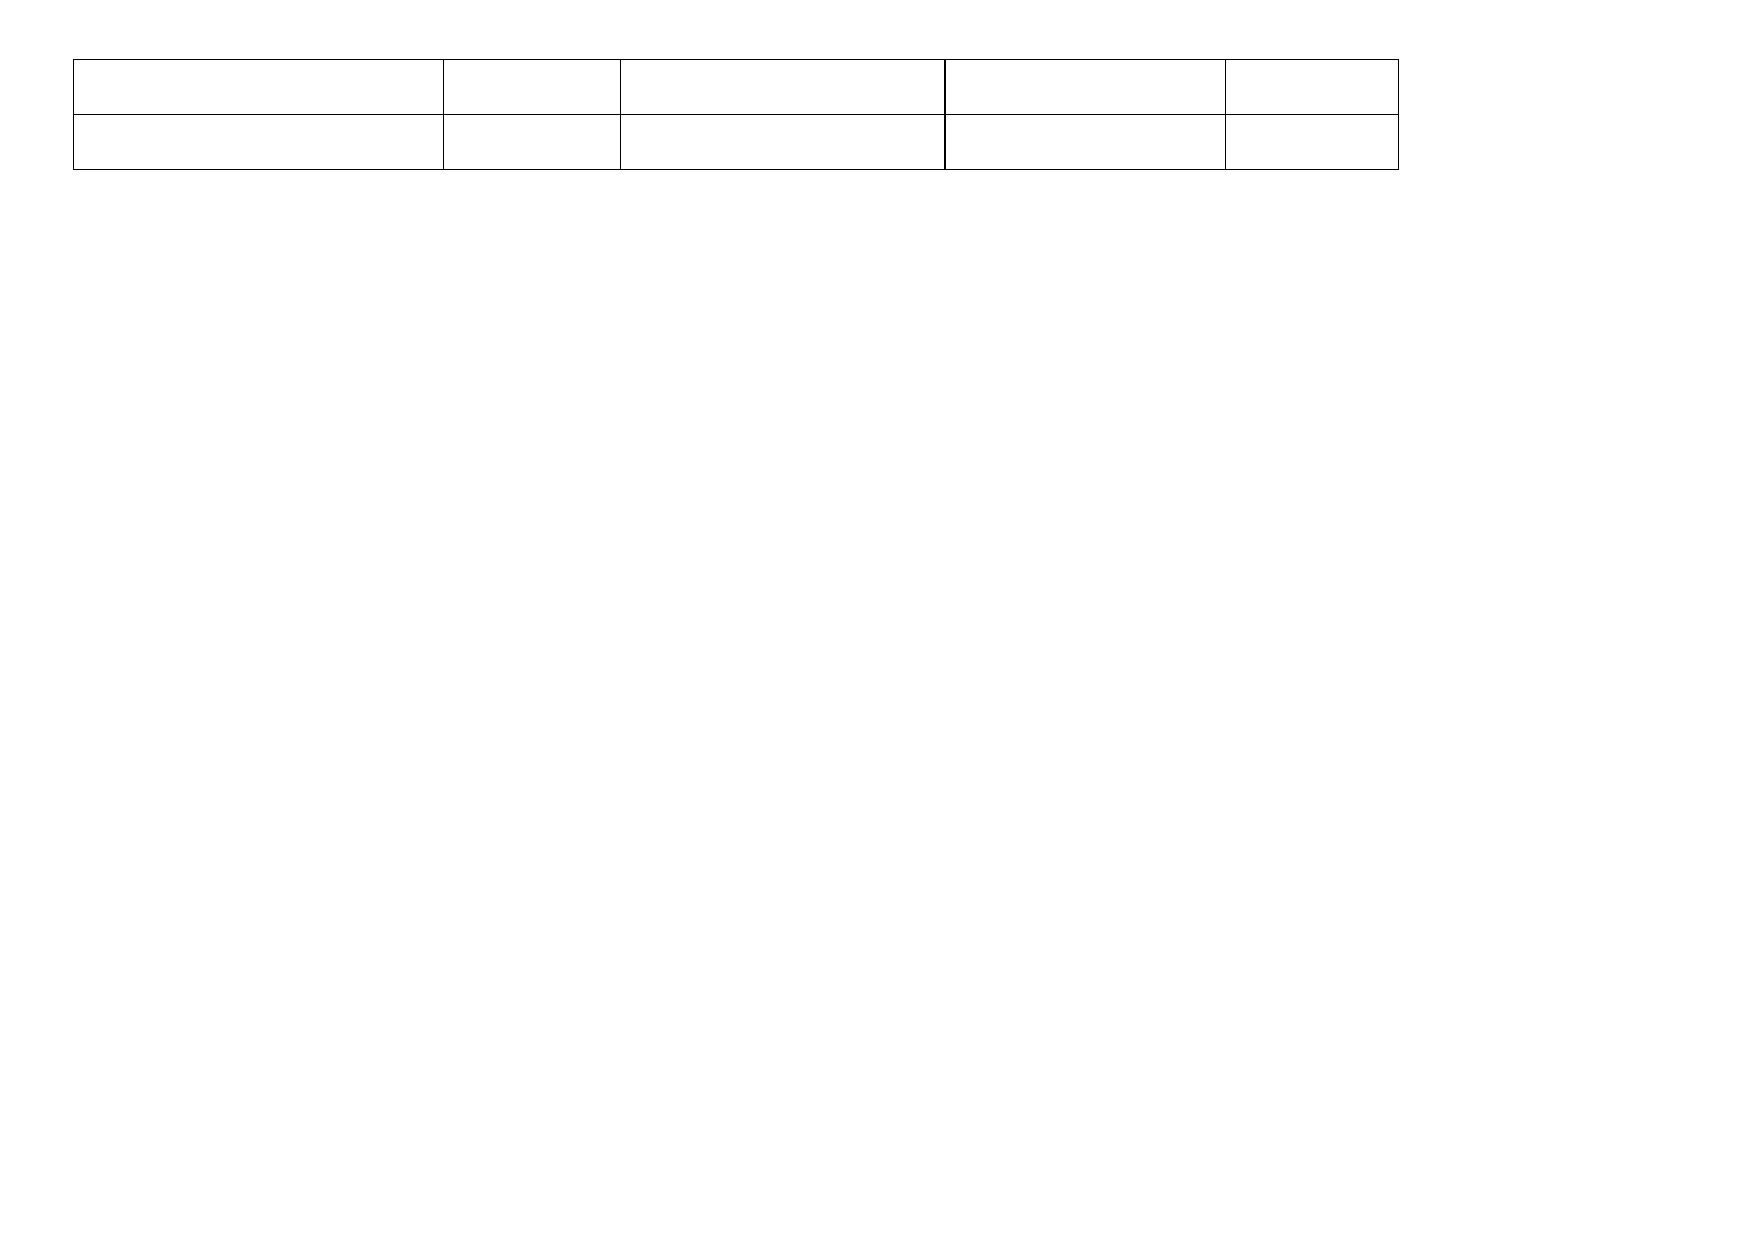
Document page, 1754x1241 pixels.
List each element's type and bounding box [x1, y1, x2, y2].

table_cell [1226, 115, 1398, 169]
table_cell [444, 60, 620, 114]
table_cell [621, 60, 944, 114]
table_cell [444, 115, 620, 169]
table_cell [74, 60, 443, 114]
table_cell [1226, 60, 1398, 114]
table_cell [946, 115, 1225, 169]
table_cell [74, 115, 443, 169]
table_cell [621, 115, 944, 169]
table_cell [946, 60, 1225, 114]
